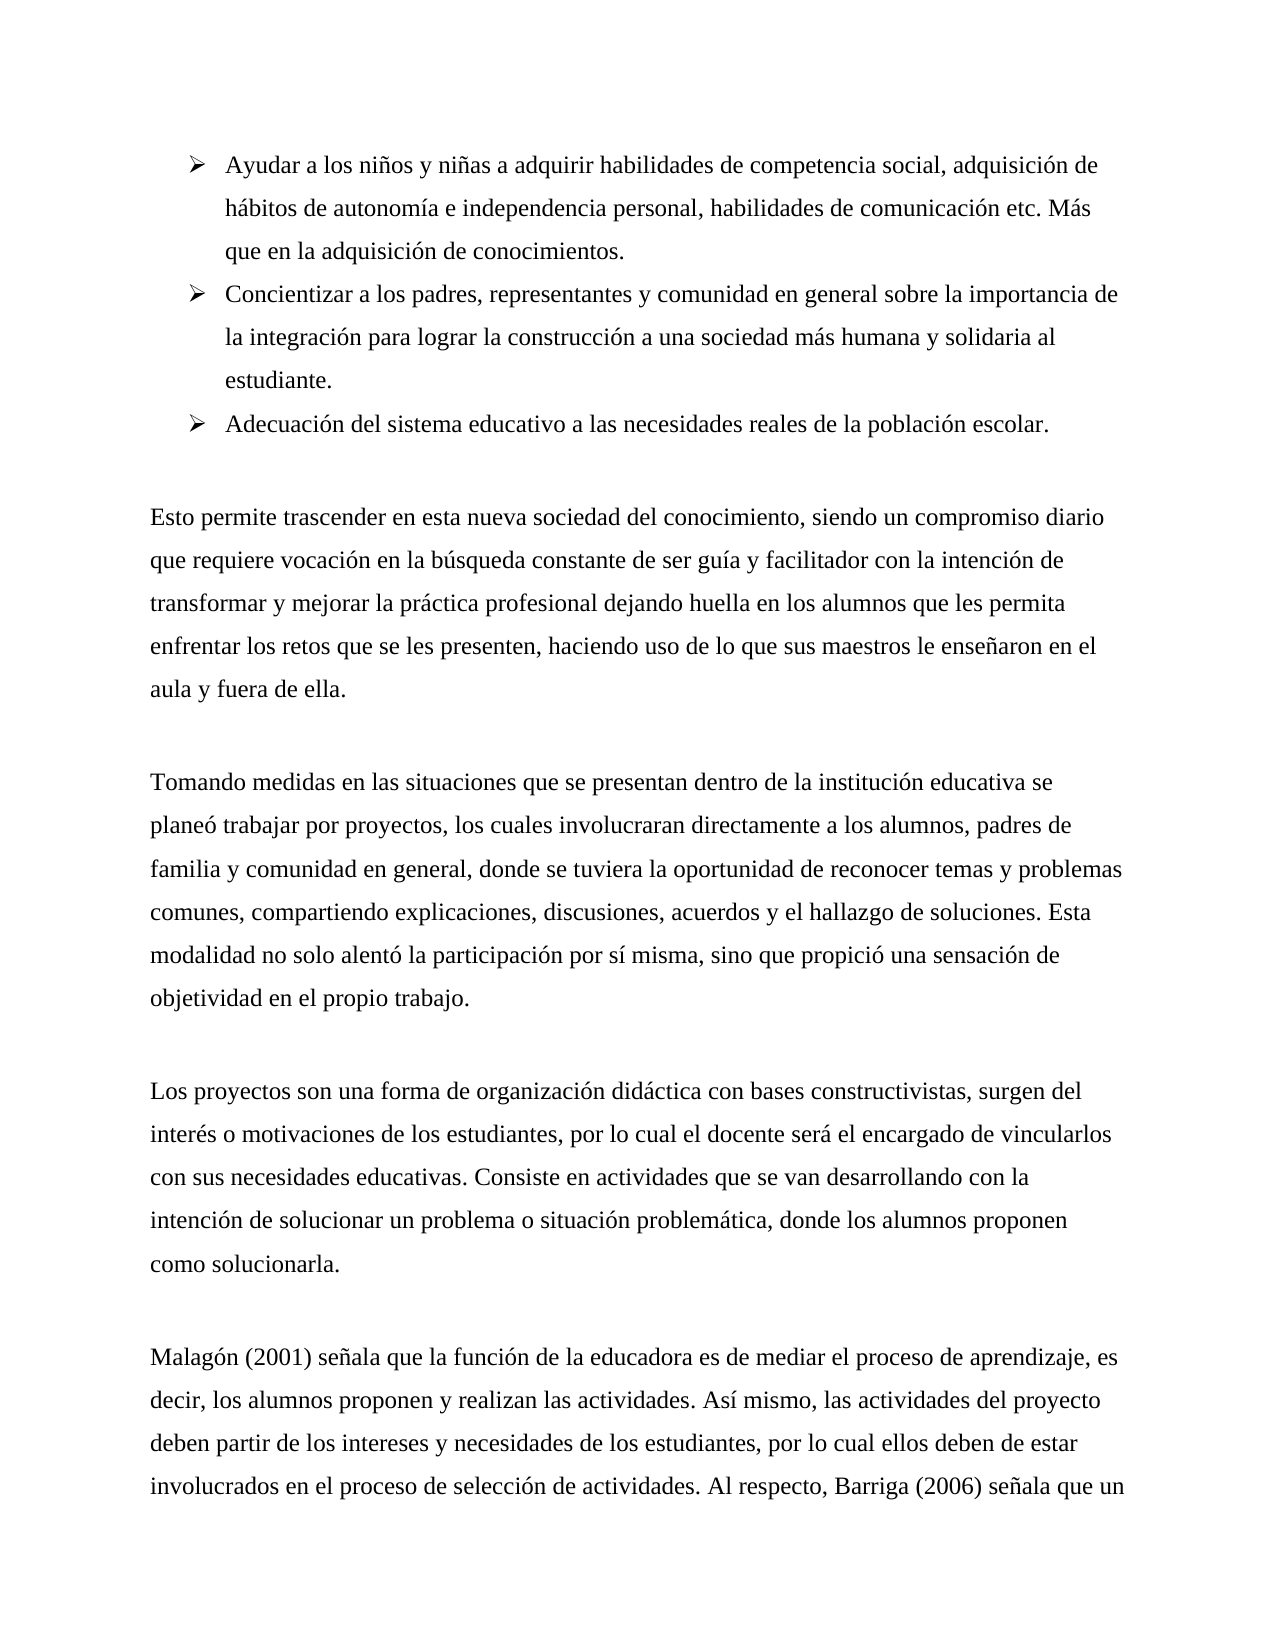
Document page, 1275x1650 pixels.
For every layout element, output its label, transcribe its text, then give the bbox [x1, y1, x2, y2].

text Esto permite trascender en esta nueva sociedad del conocimiento, siendo un compromiso diario que requiere vocación en la búsqueda constante de ser guía y facilitador con la intención de transformar y mejorar la práctica profesional dejando huella en los alumnos que les permita enfrentar los retos que se les presenten, haciendo uso de lo que sus maestros le enseñaron en el aula y fuera de ella. [150, 502, 1125, 703]
list Adecuación del sistema educativo a las necesidades reales de la población escolar. [187, 409, 1125, 437]
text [150, 1342, 1125, 1500]
text Tomando medidas en las situaciones que se presentan dentro de la institución educativa se planeó trabajar por proyectos, los cuales involucraran directamente a los alumnos, padres de familia y comunidad en general, donde se tuviera la oportunidad de reconocer temas y problemas comunes, compartiendo explicaciones, discusiones, acuerdos y el hallazgo de soluciones. Esta modalidad no solo alentó la participación por sí misma, sino que propició una sensación de objetividad en el propio trabajo. [150, 767, 1125, 1012]
list Concientizar a los padres, representantes y comunidad en general sobre la importancia de la integración para lograr la construcción a una sociedad más humana y solidaria al estudiante. [187, 279, 1125, 394]
text Los proyectos son una forma de organización didáctica con bases constructivistas, surgen del interés o motivaciones de los estudiantes, por lo cual el docente será el encargado de vincularlos con sus necesidades educativas. Consiste en actividades que se van desarrollando con la intención de solucionar un problema o situación problemática, donde los alumnos proponen como solucionarla. [150, 1076, 1125, 1277]
list Ayudar a los niños y niñas a adquirir habilidades de competencia social, adquisición de hábitos de autonomía e independencia personal, habilidades de comunicación etc. Más que en la adquisición de conocimientos. [187, 150, 1125, 265]
